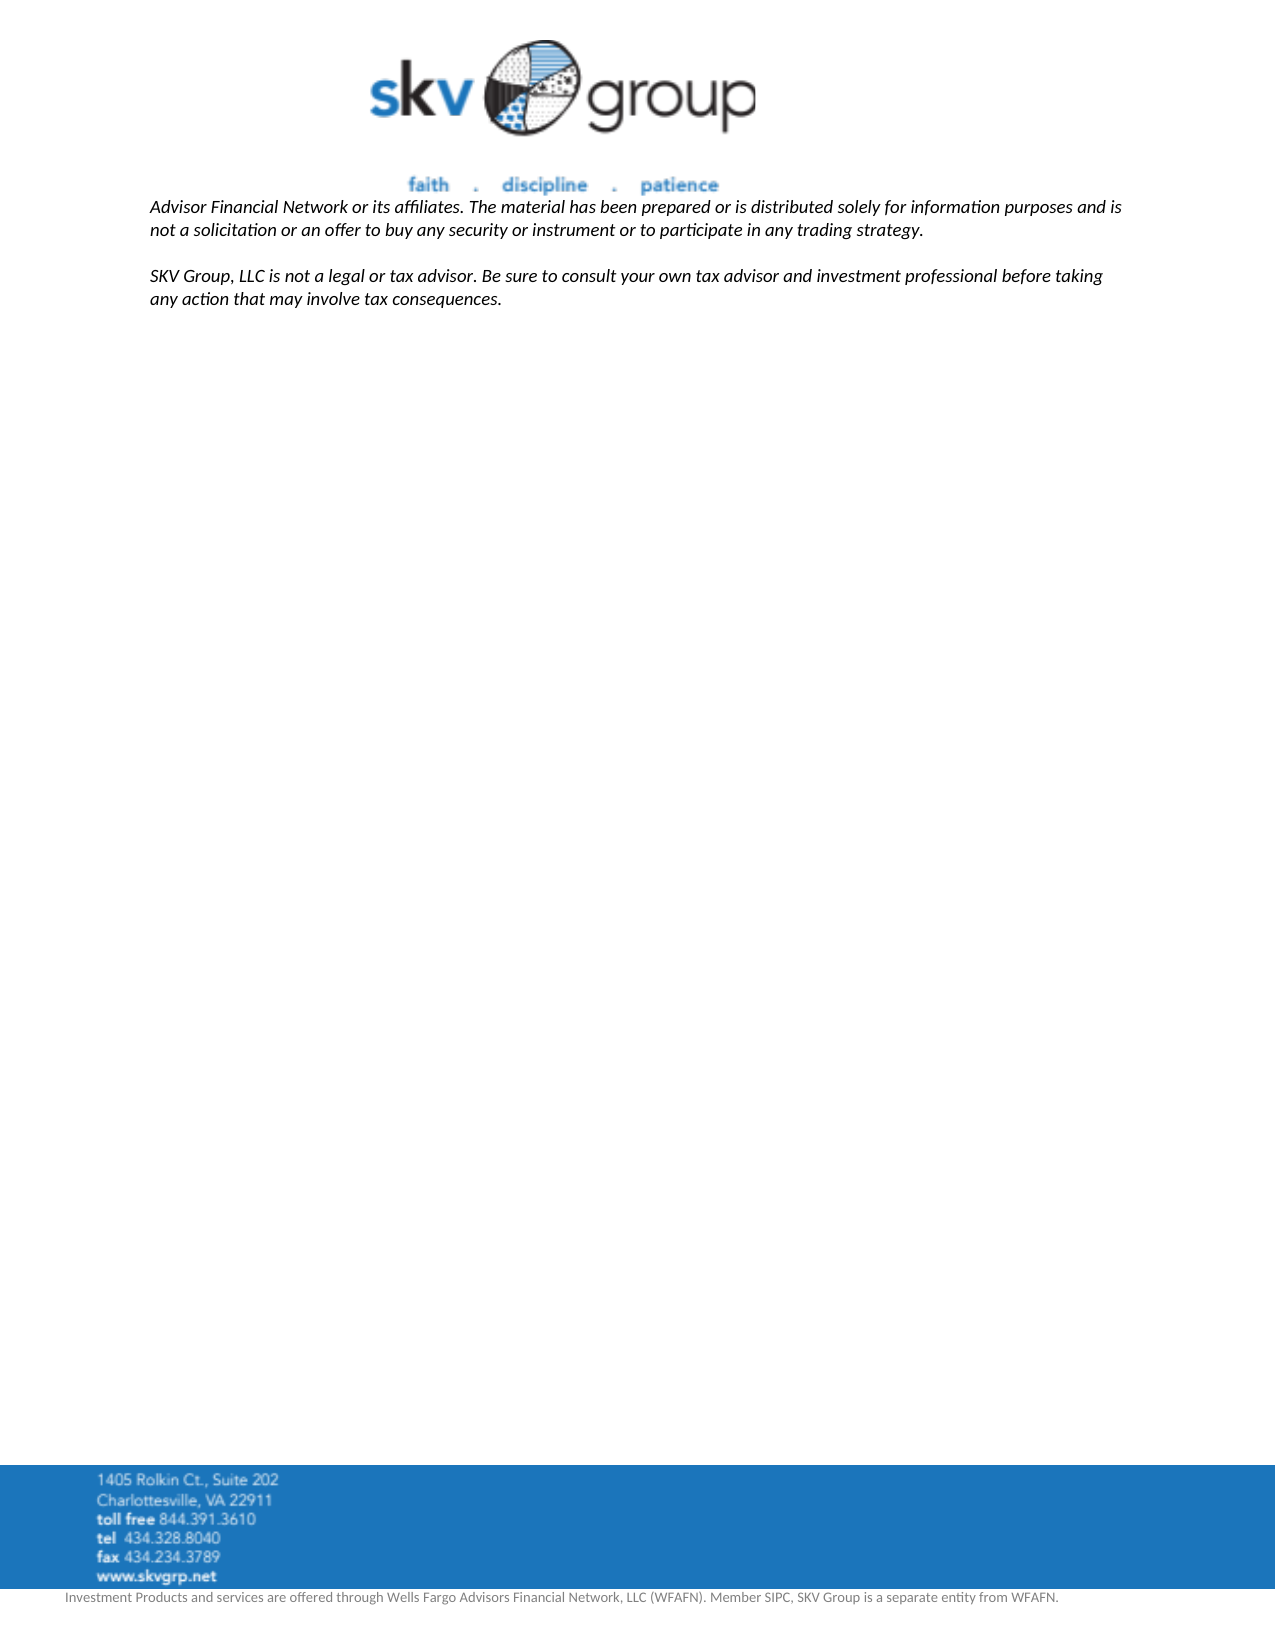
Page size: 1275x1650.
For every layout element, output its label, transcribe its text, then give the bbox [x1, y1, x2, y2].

text SKV Group, LLC is not a legal or tax advisor. Be sure to consult your own tax advisor and investment professional before taking any action that may involve tax consequences. [150, 264, 1125, 310]
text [150, 196, 1125, 242]
